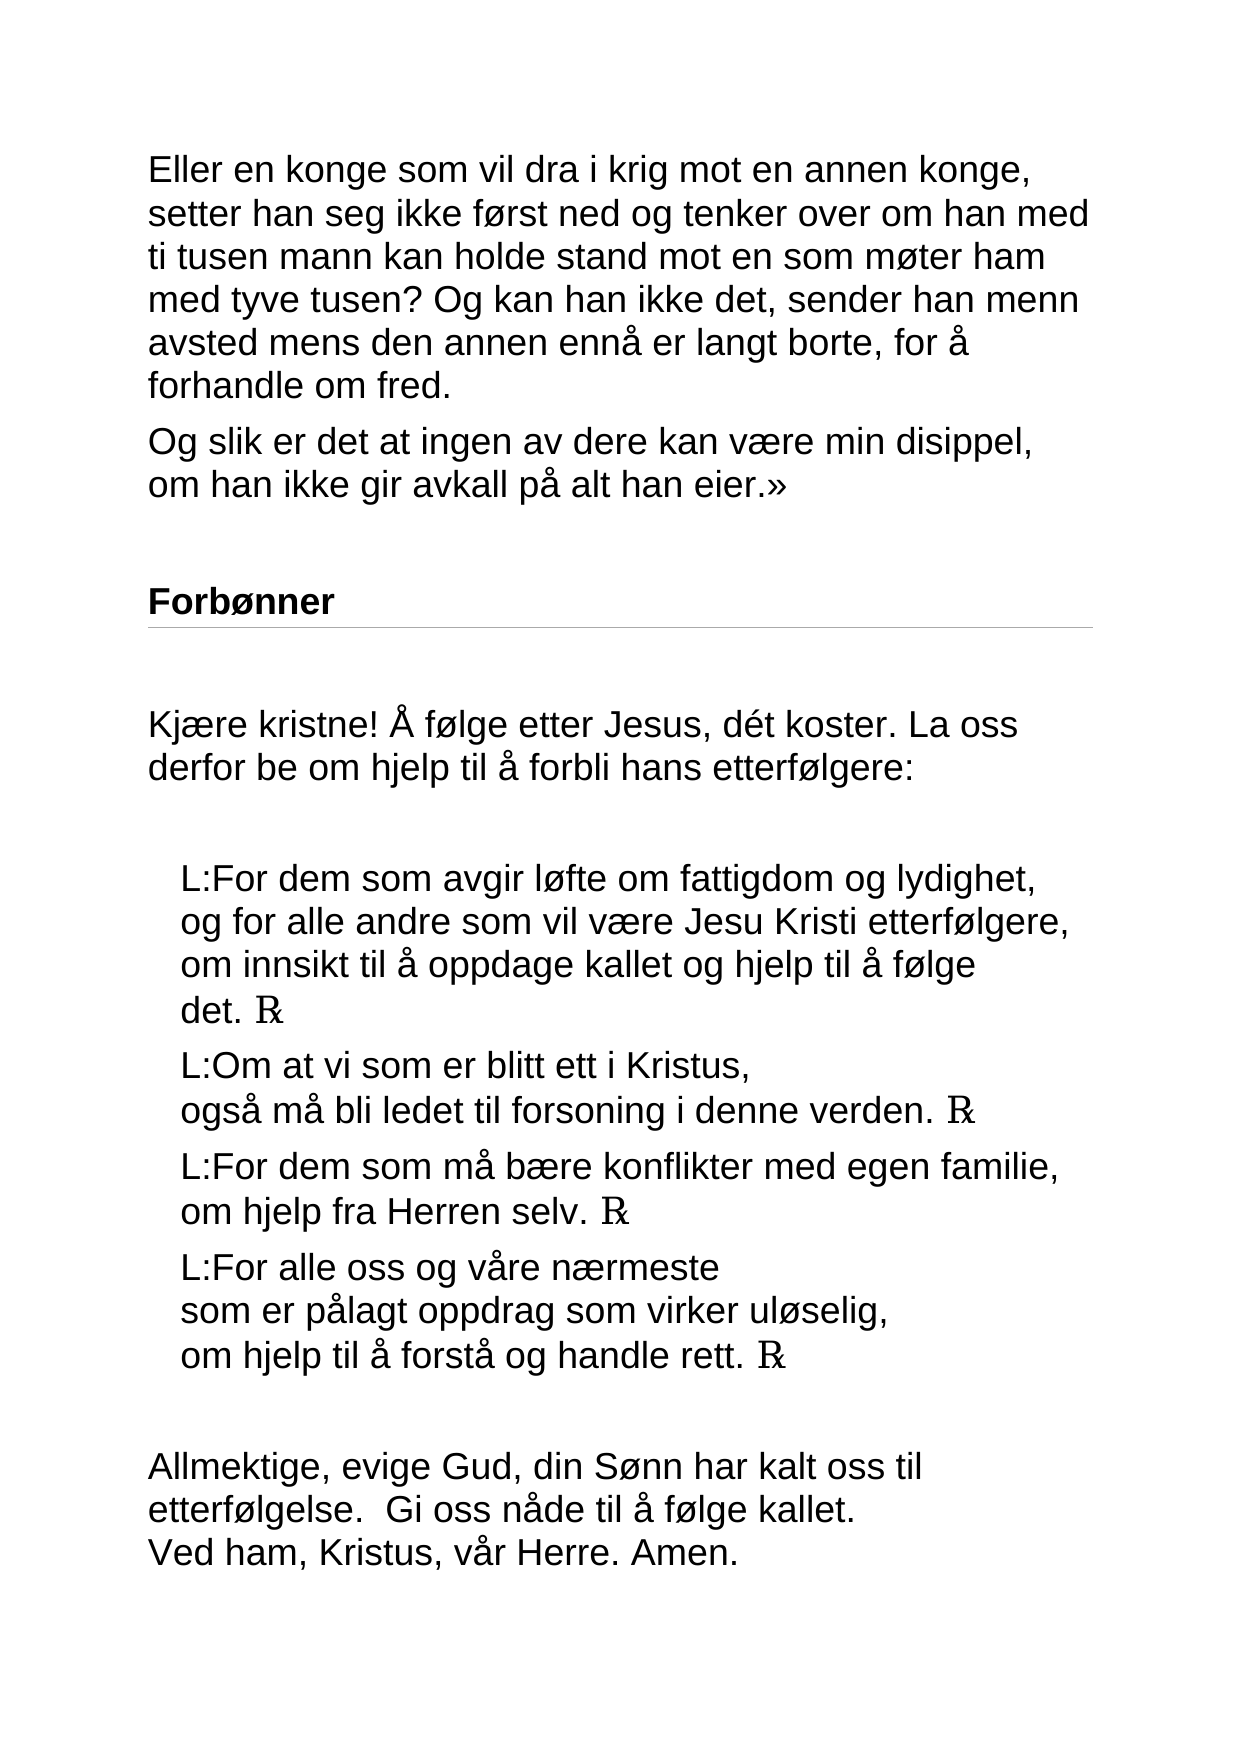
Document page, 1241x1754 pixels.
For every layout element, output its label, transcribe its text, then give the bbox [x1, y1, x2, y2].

text L:For alle oss og våre nærmeste som er pålagt oppdrag som virker uløselig, om hjelp til å forstå og handle rett. ℞ [180, 1245, 1093, 1376]
text L:Om at vi som er blitt ett i Kristus, også må bli ledet til forsoning i denne verden. ℞ [180, 1043, 1093, 1132]
text Kjære kristne! Å følge etter Jesus, dét koster. La oss derfor be om hjelp til å forbli hans etterfølgere: [148, 702, 1093, 788]
text Allmektige, evige Gud, din Sønn har kalt oss til etterfølgelse. Gi oss nåde til å følge kallet. Ved ham, Kristus, vår Herre. Amen. [148, 1444, 1093, 1574]
text Eller en konge som vil dra i krig mot en annen konge, setter han seg ikke først ned og tenker over om han med ti tusen mann kan holde stand mot en som møter ham med tyve tusen? Og kan han ikke det, sender han menn avsted mens den annen ennå er langt borte, for å forhandle om fred. [148, 148, 1093, 406]
text Og slik er det at ingen av dere kan være min disippel, om han ikke gir avkall på alt han eier.» [148, 419, 1093, 505]
subtitle Forbønner [148, 579, 1093, 627]
text L:For dem som må bære konflikter med egen familie, om hjelp fra Herren selv. ℞ [180, 1144, 1093, 1232]
text L:For dem som avgir løfte om fattigdom og lydighet, og for alle andre som vil være Jesu Kristi etterfølgere, om innsikt til å oppdage kallet og hjelp til å følge det. ℞ [180, 856, 1093, 1031]
